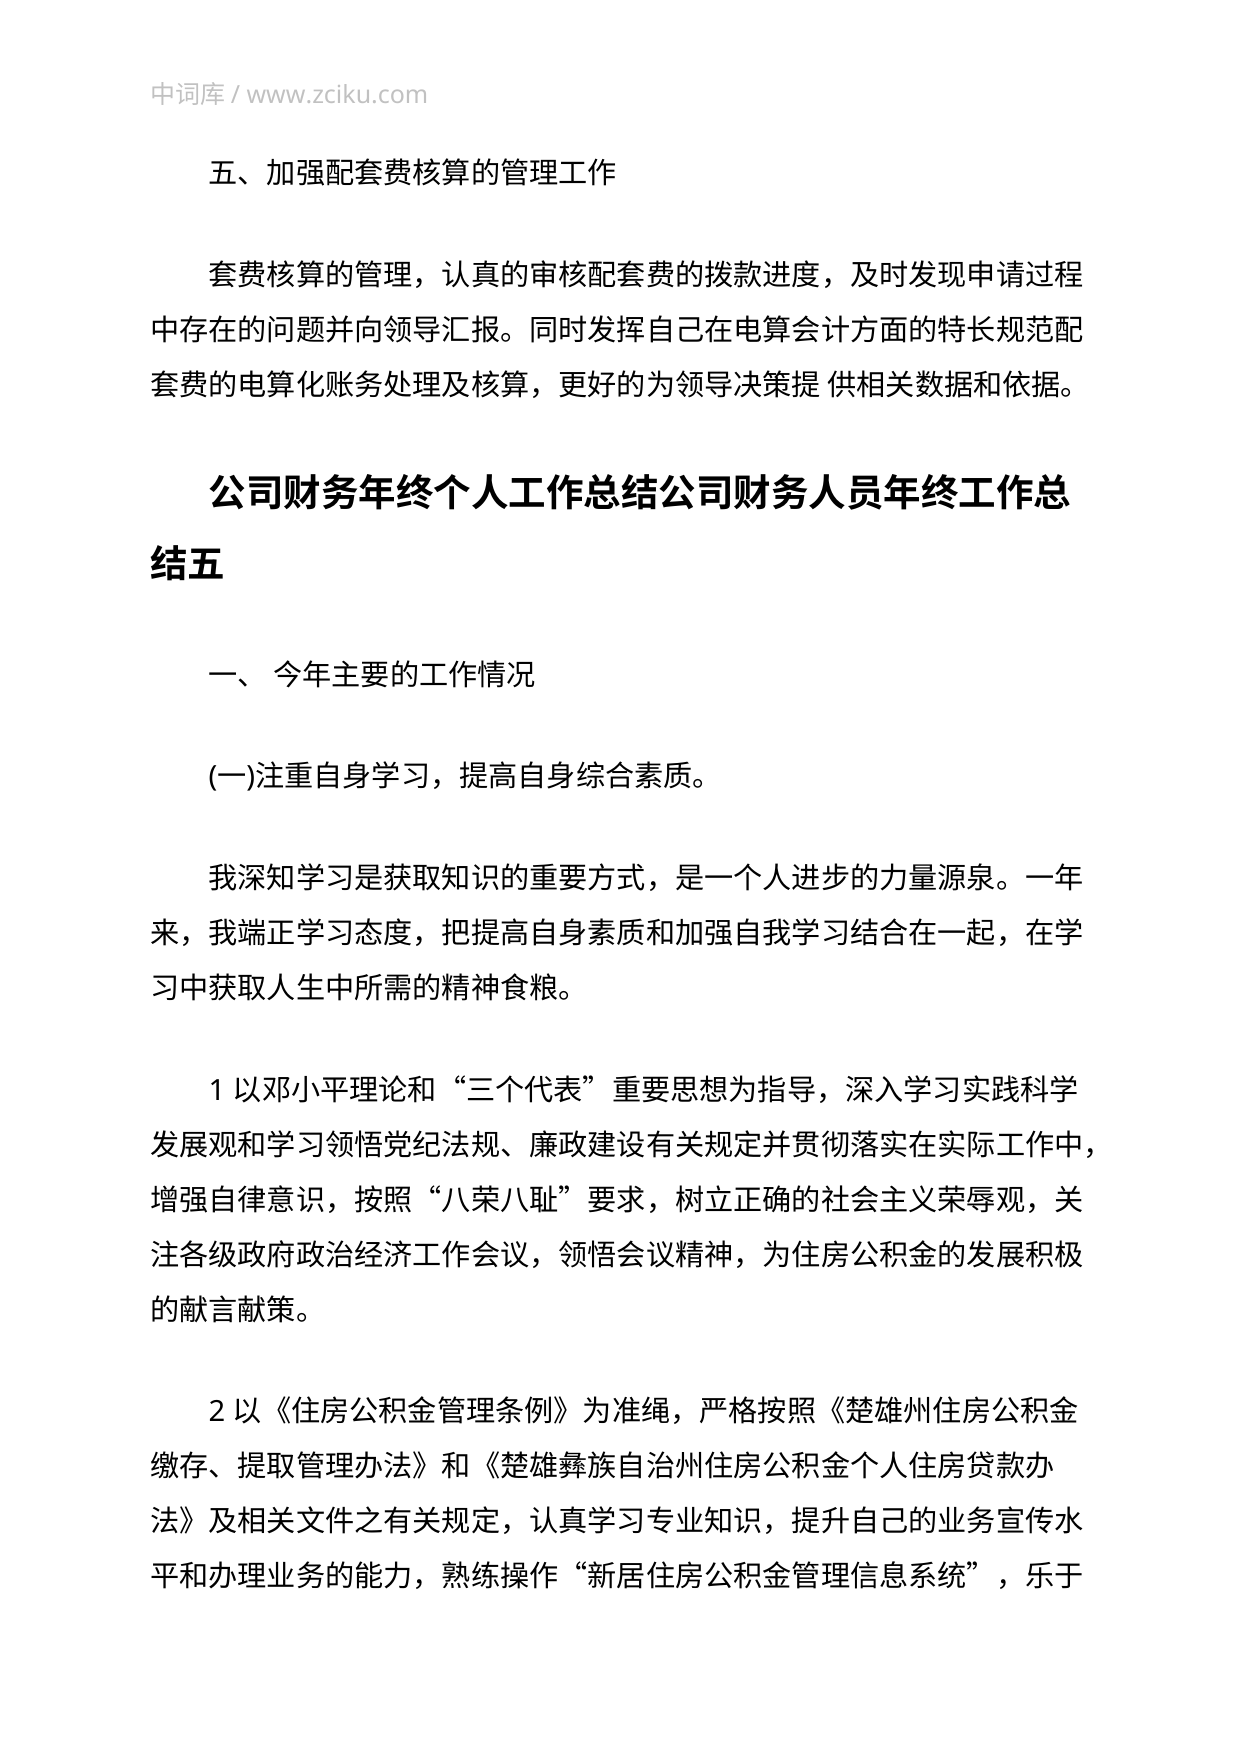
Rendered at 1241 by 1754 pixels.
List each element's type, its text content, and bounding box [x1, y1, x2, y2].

text 套费核算的管理，认真的审核配套费的拨款进度，及时发现申请过程中存在的问题并向领导汇报。同时发挥自己在电算会计方面的特长规范配套费的电算化账务处理及核算，更好的为领导决策提 供相关数据和依据。 [150, 252, 1090, 404]
text 我深知学习是获取知识的重要方式，是一个人进步的力量源泉。一年来，我端正学习态度，把提高自身素质和加强自我学习结合在一起，在学习中获取人生中所需的精神食粮。 [150, 855, 1090, 1007]
text (一)注重自身学习，提高自身综合素质。 [150, 753, 1090, 795]
text 1 以邓小平理论和“三个代表”重要思想为指导，深入学习实践科学发展观和学习领悟党纪法规、廉政建设有关规定并贯彻落实在实际工作中，增强自律意识，按照“八荣八耻”要求，树立正确的社会主义荣辱观，关注各级政府政治经济工作会议，领悟会议精神，为住房公积金的发展积极的献言献策。 [150, 1067, 1090, 1328]
text 五、加强配套费核算的管理工作 [150, 150, 1090, 192]
text 一、 今年主要的工作情况 [150, 651, 1090, 693]
text 公司财务年终个人工作总结公司财务人员年终工作总结五 [150, 463, 1090, 588]
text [150, 1388, 1090, 1595]
